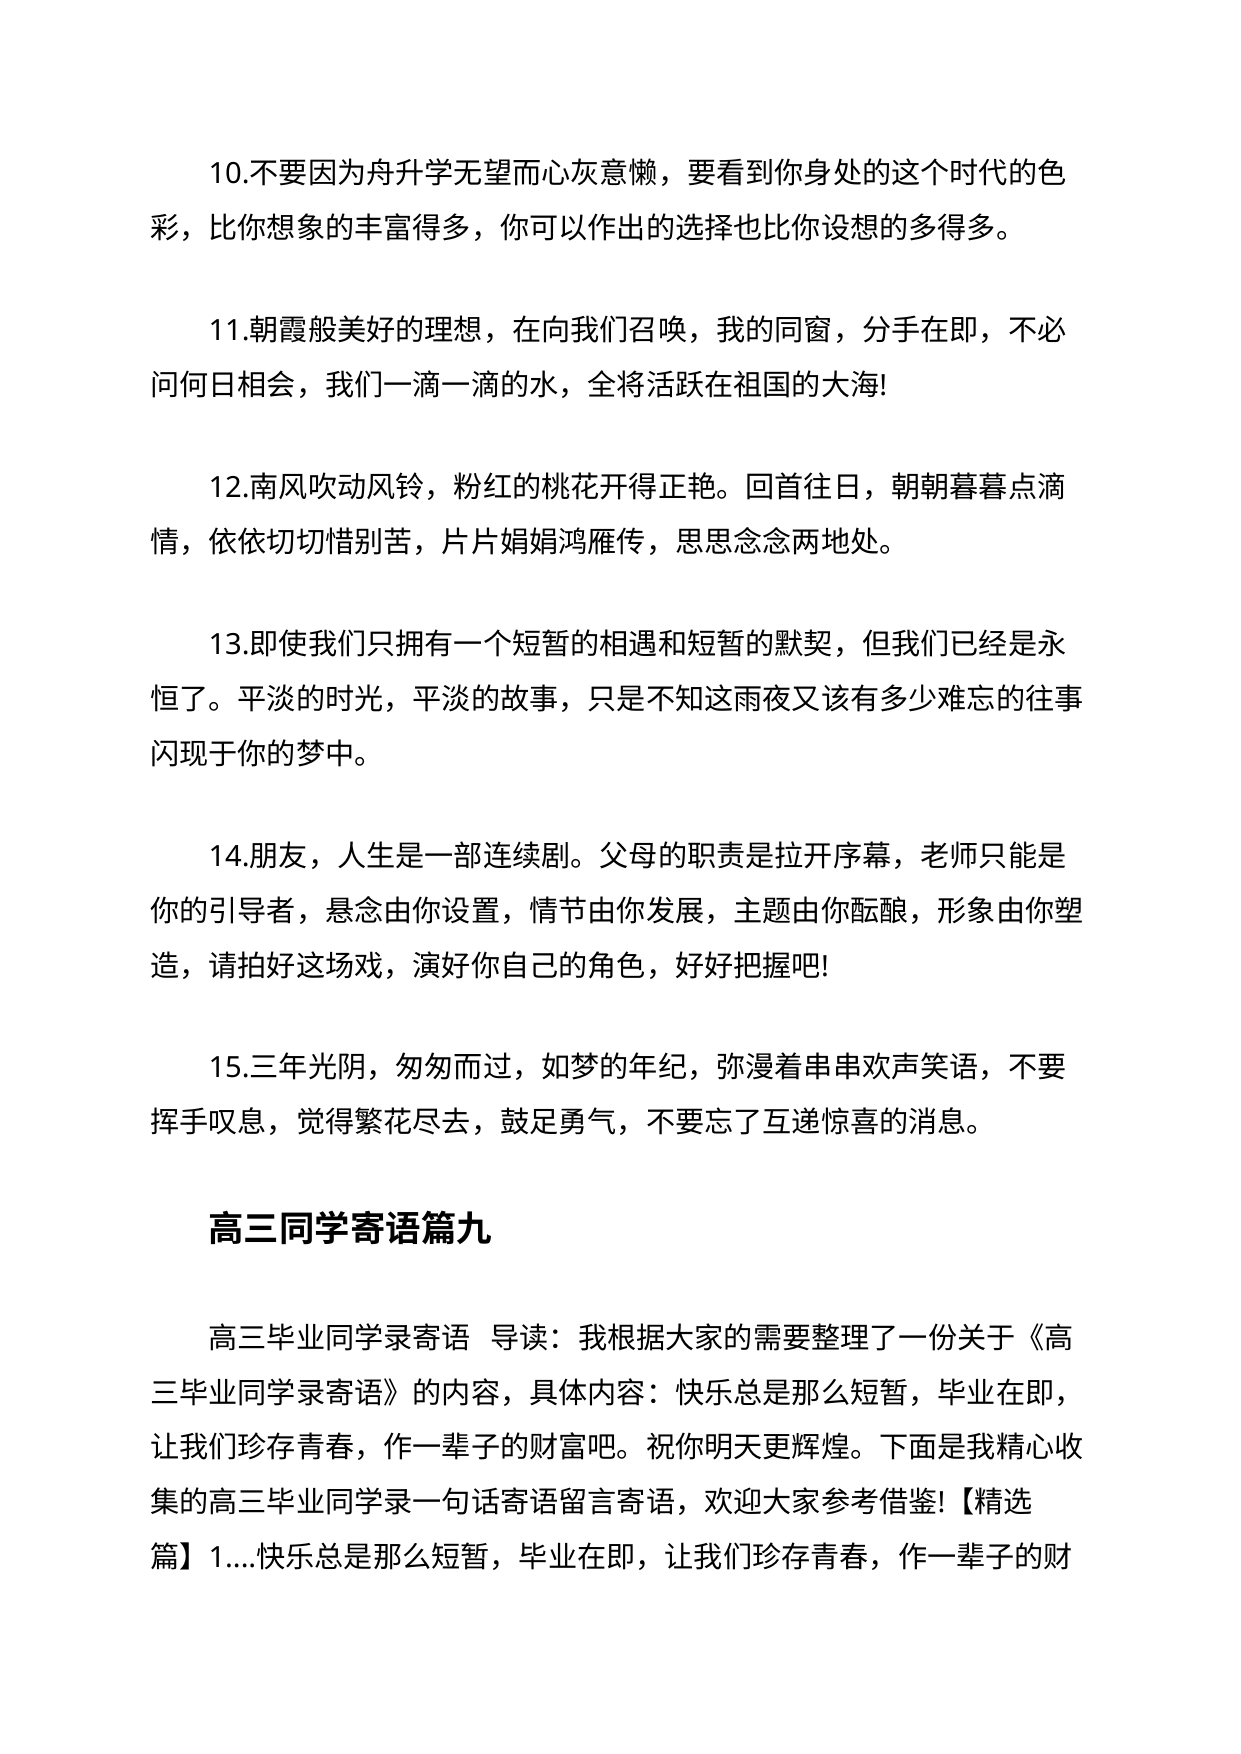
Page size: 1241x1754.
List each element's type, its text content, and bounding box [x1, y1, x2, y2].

text 高三同学寄语篇九 [150, 1201, 1090, 1252]
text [150, 1314, 1090, 1576]
text 13.即使我们只拥有一个短暂的相遇和短暂的默契，但我们已经是永恒了。平淡的时光，平淡的故事，只是不知这雨夜又该有多少难忘的往事闪现于你的梦中。 [150, 621, 1090, 773]
text 10.不要因为舟升学无望而心灰意懒，要看到你身处的这个时代的色彩，比你想象的丰富得多，你可以作出的选择也比你设想的多得多。 [150, 150, 1090, 247]
text 15.三年光阴，匆匆而过，如梦的年纪，弥漫着串串欢声笑语，不要挥手叹息，觉得繁花尽去，鼓足勇气，不要忘了互递惊喜的消息。 [150, 1044, 1090, 1141]
text 12.南风吹动风铃，粉红的桃花开得正艳。回首往日，朝朝暮暮点滴情，依依切切惜别苦，片片娟娟鸿雁传，思思念念两地处。 [150, 464, 1090, 561]
text 11.朝霞般美好的理想，在向我们召唤，我的同窗，分手在即，不必问何日相会，我们一滴一滴的水，全将活跃在祖国的大海! [150, 307, 1090, 404]
text 14.朋友，人生是一部连续剧。父母的职责是拉开序幕，老师只能是你的引导者，悬念由你设置，情节由你发展，主题由你酝酿，形象由你塑造，请拍好这场戏，演好你自己的角色，好好把握吧! [150, 832, 1090, 984]
